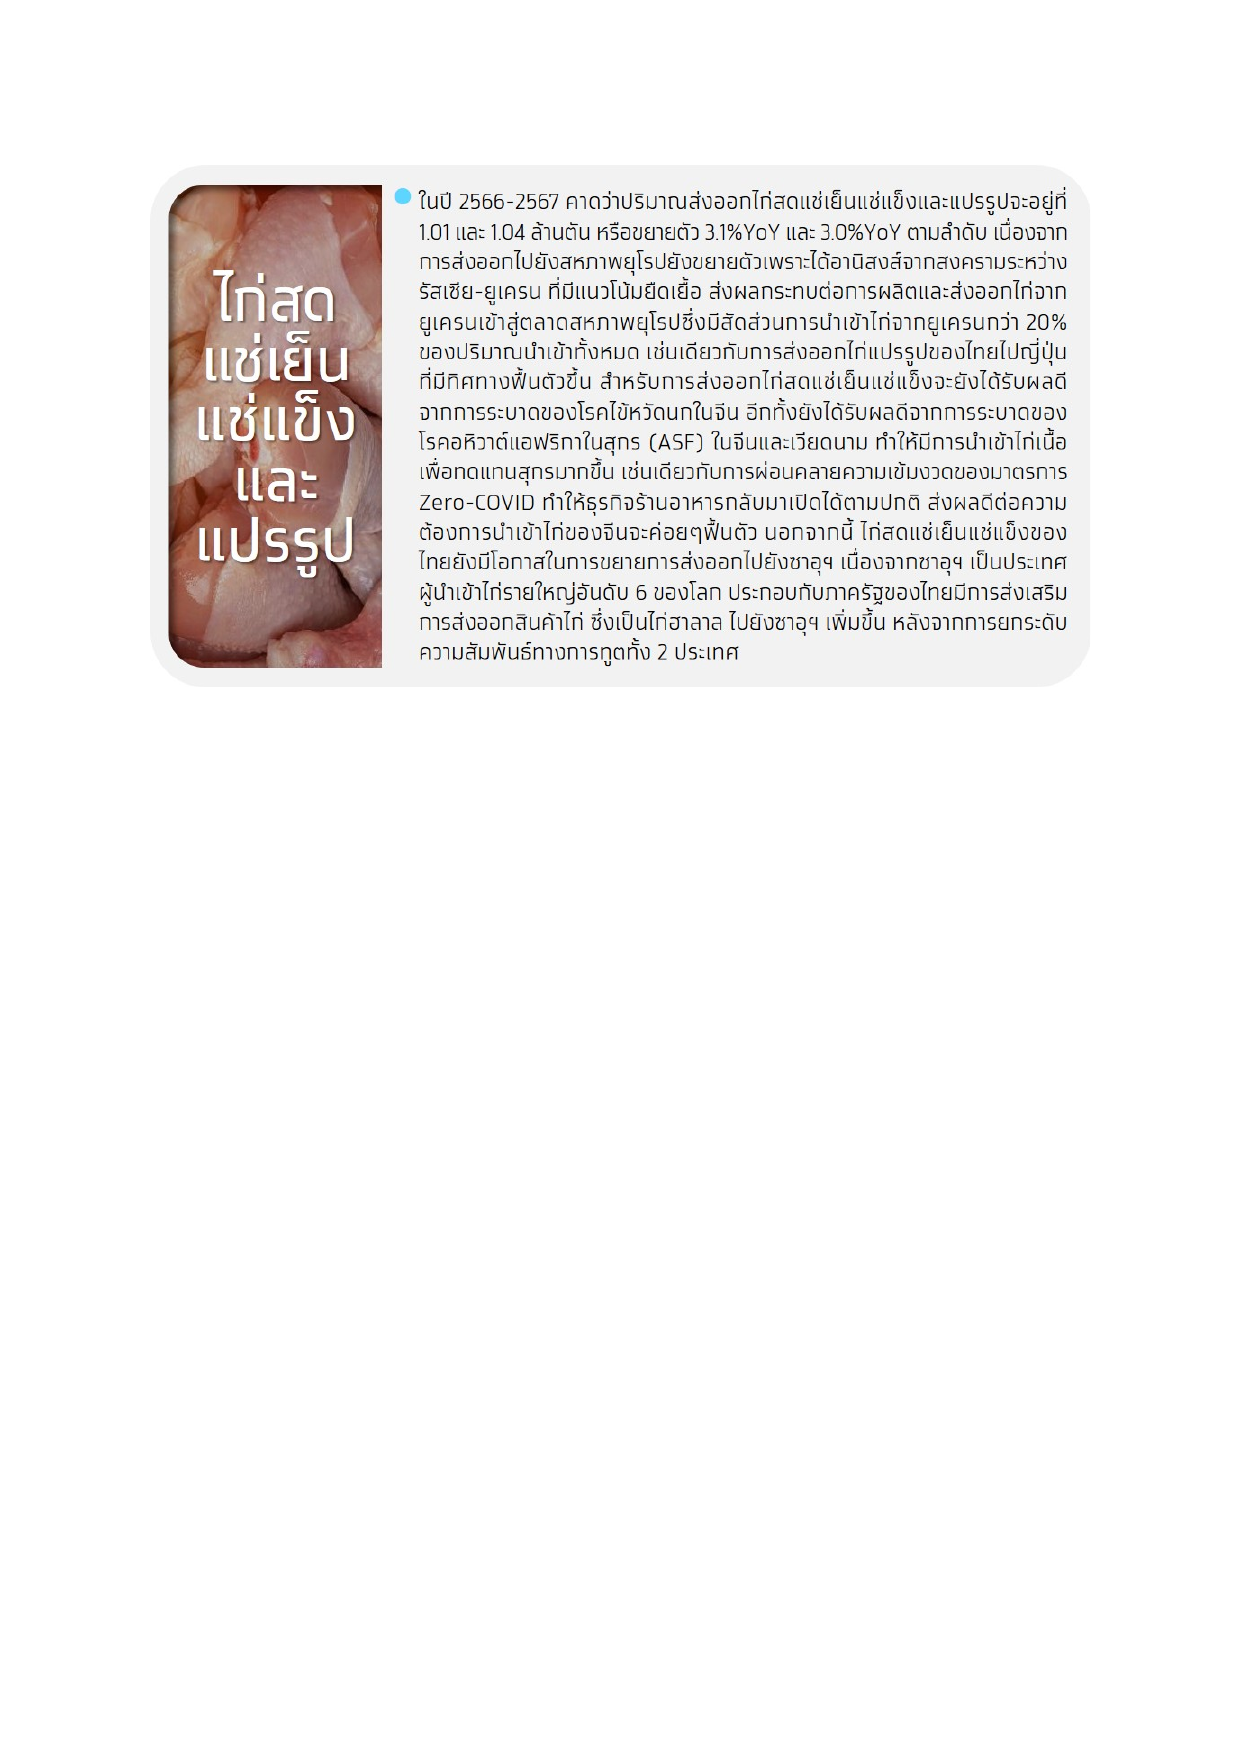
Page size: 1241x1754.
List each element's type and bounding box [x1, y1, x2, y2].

picture [150, 150, 1091, 687]
